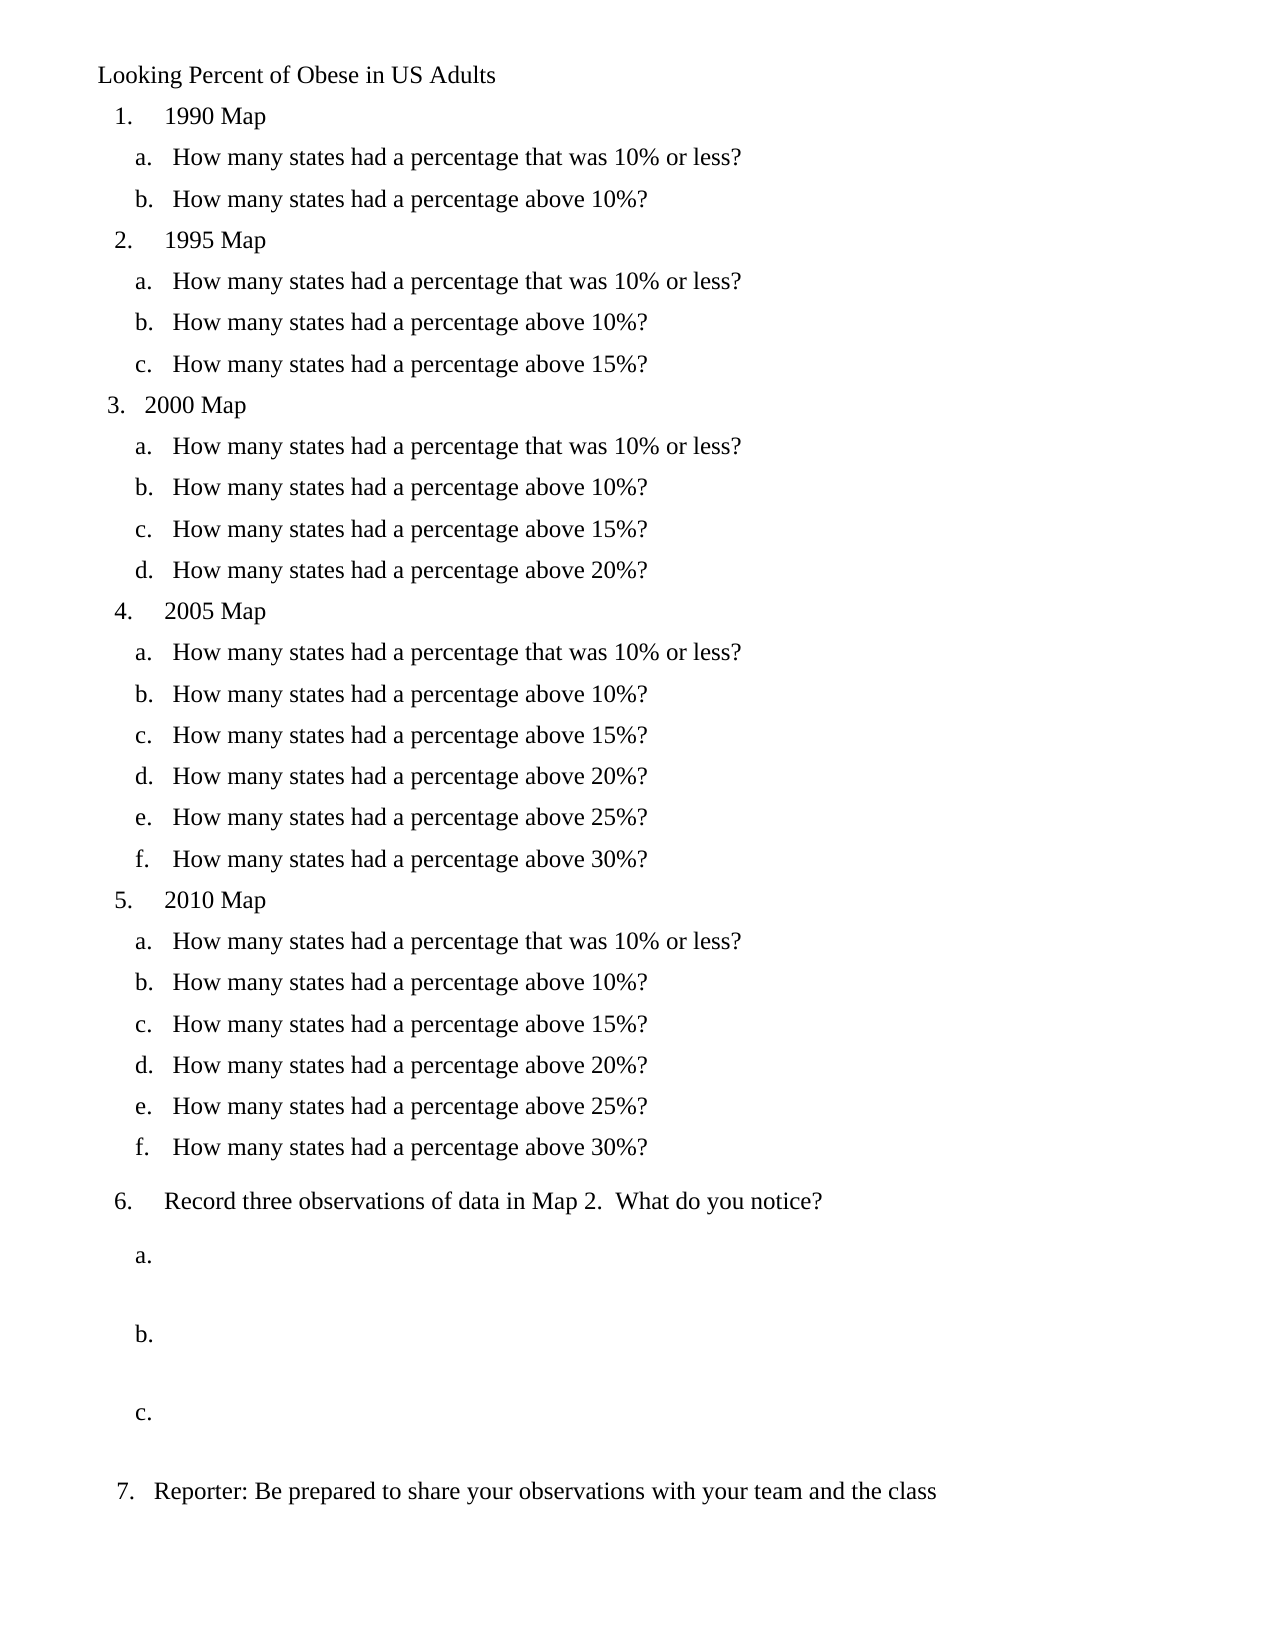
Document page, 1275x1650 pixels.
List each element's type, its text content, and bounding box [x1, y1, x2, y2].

list 2000 Map [107, 390, 1215, 419]
list How many states had a percentage above 15%? [135, 514, 1215, 542]
list How many states had a percentage above 10%? [135, 679, 1215, 707]
text Looking Percent of Obese in US Adults [97, 60, 1215, 89]
list How many states had a percentage that was 10% or less? [135, 926, 1215, 955]
list 2005 Map [114, 596, 1215, 625]
list How many states had a percentage above 10%? [135, 184, 1215, 212]
list How many states had a percentage above 15%? [135, 349, 1215, 377]
list How many states had a percentage that was 10% or less? [135, 431, 1215, 460]
list How many states had a percentage above 10%? [135, 307, 1215, 336]
list How many states had a percentage above 15%? [135, 720, 1215, 749]
list How many states had a percentage above 20%? [135, 555, 1215, 584]
list Record three observations of data in Map 2. What do you notice? [114, 1186, 1215, 1215]
list How many states had a percentage above 25%? [135, 802, 1215, 831]
list Reporter: Be prepared to share your observations with your team and the class [116, 1476, 1215, 1505]
list How many states had a percentage above 10%? [135, 967, 1215, 996]
list How many states had a percentage above 20%? [135, 761, 1215, 790]
list How many states had a percentage above 30%? [135, 844, 1215, 872]
list How many states had a percentage above 30%? [135, 1132, 1215, 1161]
list How many states had a percentage that was 10% or less? [135, 637, 1215, 666]
list 2010 Map [114, 885, 1215, 914]
list How many states had a percentage that was 10% or less? [135, 266, 1215, 295]
list How many states had a percentage that was 10% or less? [135, 142, 1215, 171]
list How many states had a percentage above 25%? [135, 1091, 1215, 1120]
list 1995 Map [114, 225, 1215, 254]
list How many states had a percentage above 15%? [135, 1009, 1215, 1037]
list 1990 Map [114, 101, 1215, 130]
list How many states had a percentage above 20%? [135, 1050, 1215, 1079]
list How many states had a percentage above 10%? [135, 472, 1215, 501]
